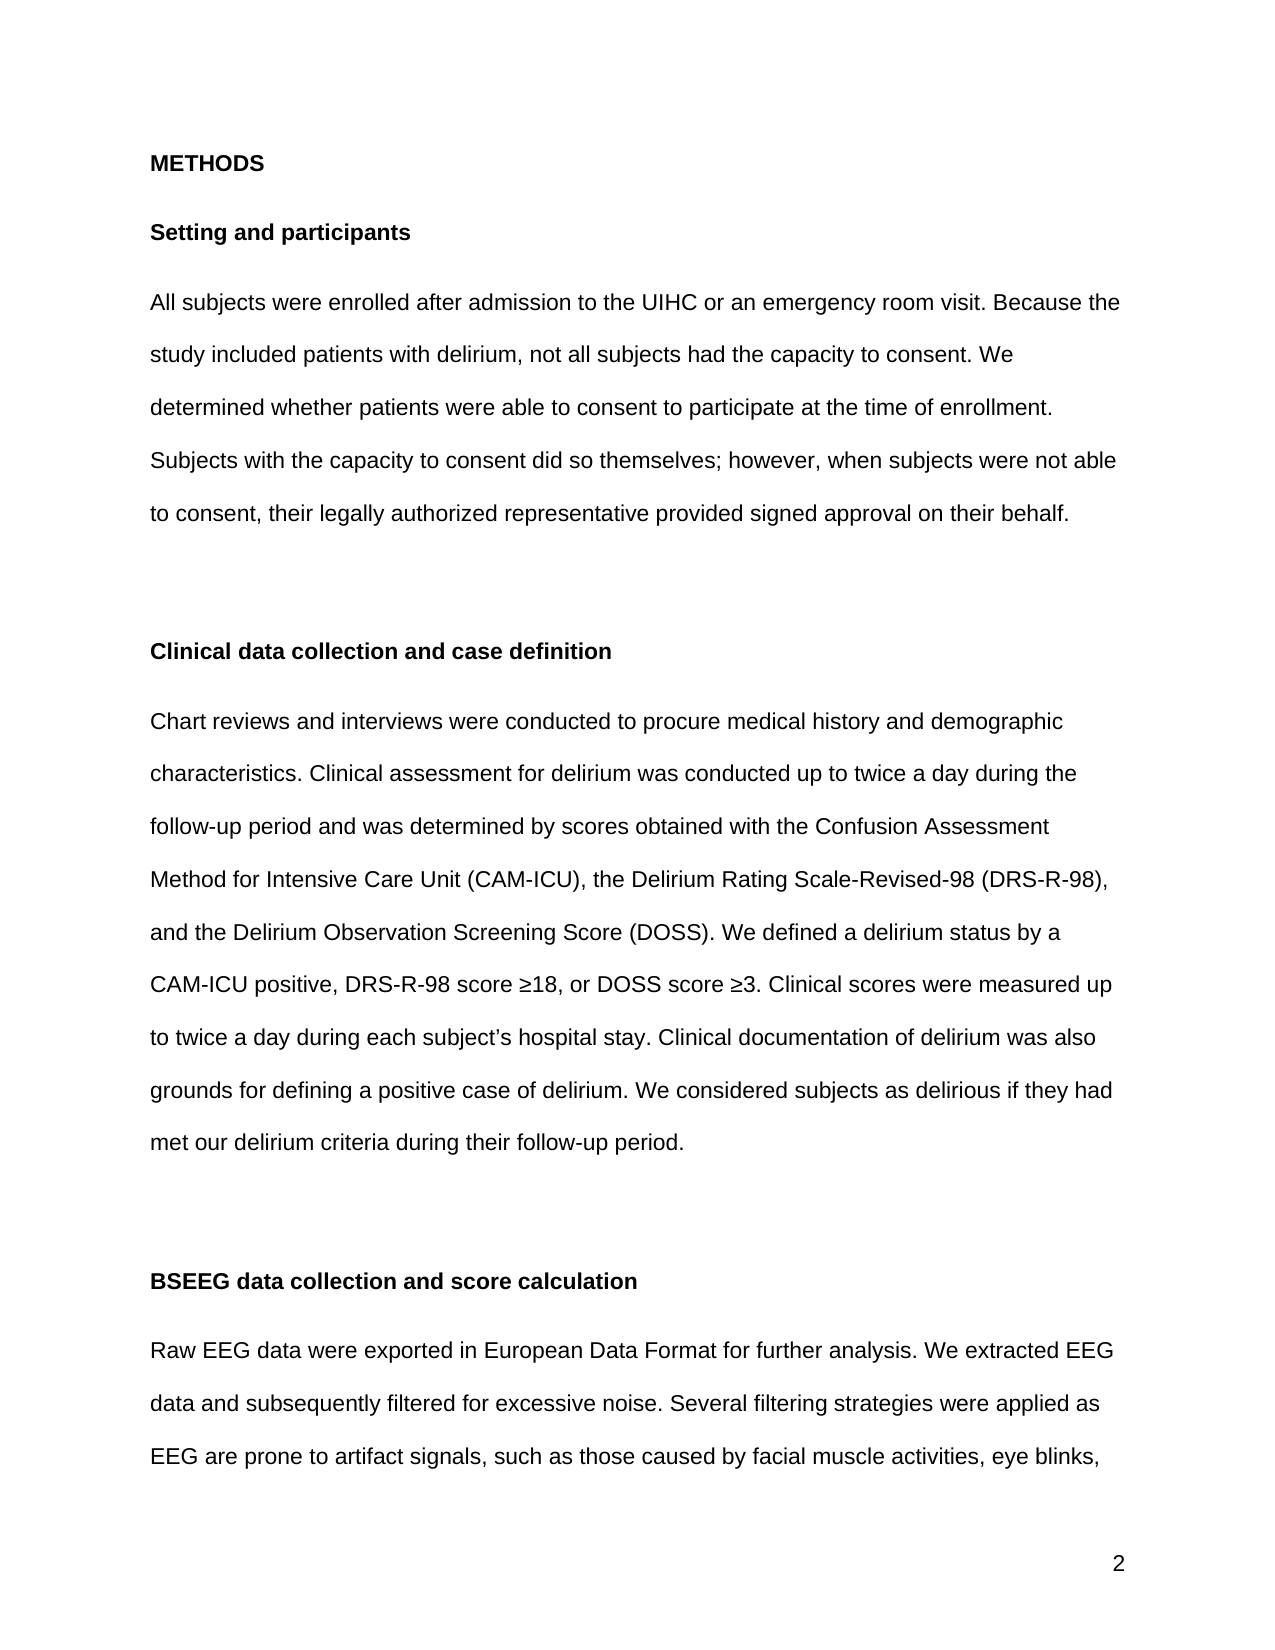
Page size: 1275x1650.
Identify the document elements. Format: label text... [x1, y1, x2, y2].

text Setting and participants [150, 219, 1125, 246]
text BSEEG data collection and score calculation [150, 1268, 1125, 1294]
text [150, 1337, 1125, 1469]
text All subjects were enrolled after admission to the UIHC or an emergency room visit. Because the study included patients with delirium, not all subjects had the capacity to consent. We determined whether patients were able to consent to participate at the time of enrollment. Subjects with the capacity to consent did so themselves; however, when subjects were not able to consent, their legally authorized representative provided signed approval on their behalf. [150, 289, 1125, 526]
text Chart reviews and interviews were conducted to procure medical history and demographic characteristics. Clinical assessment for delirium was conducted up to twice a day during the follow-up period and was determined by scores obtained with the Confusion Assessment Method for Intensive Care Unit (CAM-ICU), the Delirium Rating Scale-Revised-98 (DRS-R-98), and the Delirium Observation Screening Score (DOSS). We defined a delirium status by a CAM-ICU positive, DRS-R-98 score ≥18, or DOSS score ≥3. Clinical scores were measured up to twice a day during each subject’s hospital stay. Clinical documentation of delirium was also grounds for defining a positive case of delirium. We considered subjects as delirious if they had met our delirium criteria during their follow-up period. [150, 708, 1125, 1156]
text METHODS [150, 150, 1125, 176]
text Clinical data collection and case definition [150, 638, 1125, 665]
